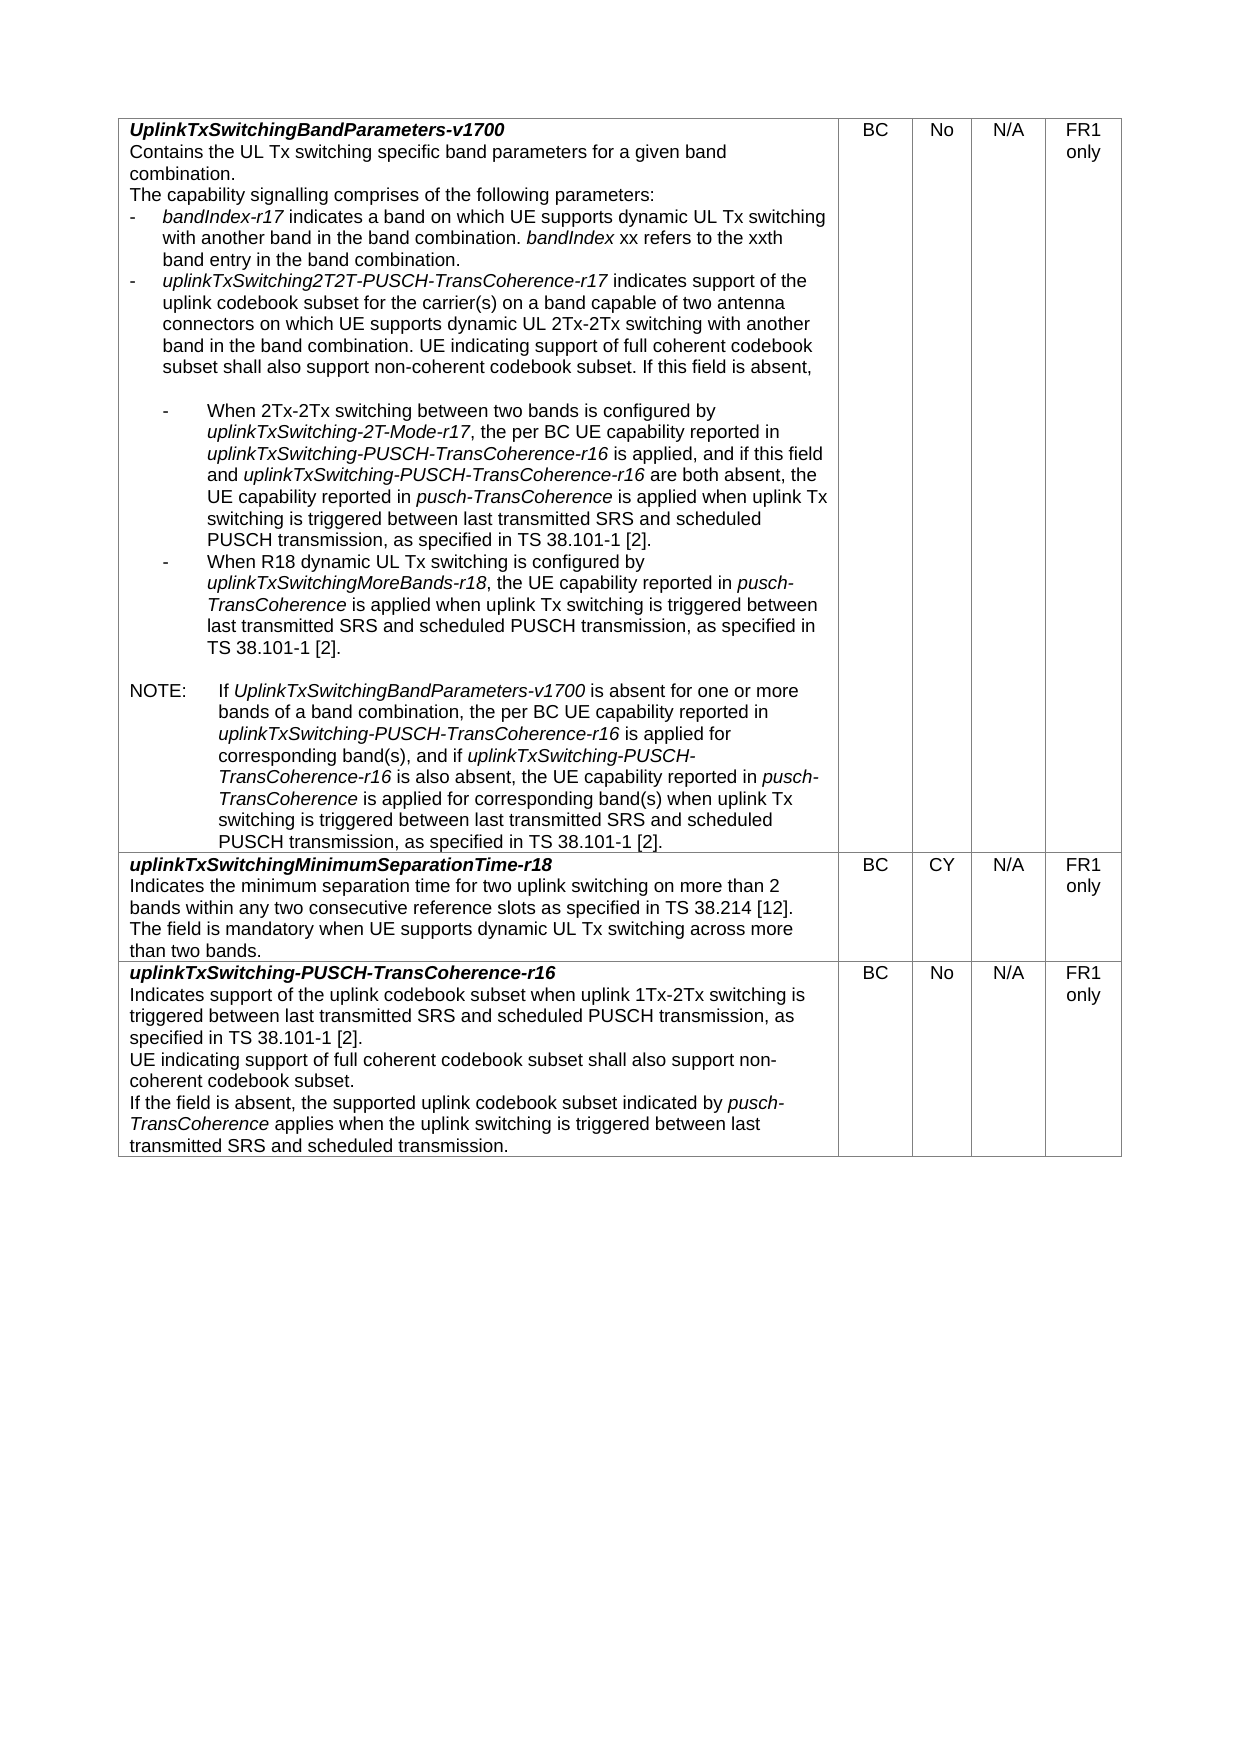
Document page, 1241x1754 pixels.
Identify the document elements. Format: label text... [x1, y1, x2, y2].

table_cell BC [839, 119, 912, 852]
table_cell FR1 only [1046, 962, 1121, 1156]
table_cell BC [839, 962, 912, 1156]
table_cell No [913, 119, 971, 852]
table_cell uplinkTxSwitchingMinimumSeparationTime-r18 Indicates the minimum separation time for two uplink switching on more than 2 bands within any two consecutive reference slots as specified in TS 38.214 [12]. The field is mandatory when UE supports dynamic UL Tx switching across more than two bands. [119, 853, 838, 961]
table_cell N/A [972, 853, 1045, 961]
table_cell FR1 only [1046, 853, 1121, 961]
table_cell uplinkTxSwitching-PUSCH-TransCoherence-r16 Indicates support of the uplink codebook subset when uplink 1Tx-2Tx switching is triggered between last transmitted SRS and scheduled PUSCH transmission, as specified in TS 38.101-1 [2]. UE indicating support of full coherent codebook subset shall also support non-coherent codebook subset. If the field is absent, the supported uplink codebook subset indicated by pusch-TransCoherence applies when the uplink switching is triggered between last transmitted SRS and scheduled transmission. [119, 962, 838, 1156]
table_cell No [913, 962, 971, 1156]
table_cell BC [839, 853, 912, 961]
table_cell UplinkTxSwitchingBandParameters-v1700 Contains the UL Tx switching specific band parameters for a given band combination. The capability signalling comprises of the following parameters: - bandIndex-r17 indicates a band on which UE supports dynamic UL Tx switching with another band in the band combination. bandIndex xx refers to the xxth band entry in the band combination. - uplinkTxSwitching2T2T-PUSCH-TransCoherence-r17 indicates support of the uplink codebook subset for the carrier(s) on a band capable of two antenna connectors on which UE supports dynamic UL 2Tx-2Tx switching with another band in the band combination. UE indicating support of full coherent codebook subset shall also support non-coherent codebook subset. If this field is absent, - When 2Tx-2Tx switching between two bands is configured by uplinkTxSwitching-2T-Mode-r17, the per BC UE capability reported in uplinkTxSwitching-PUSCH-TransCoherence-r16 is applied, and if this field and uplinkTxSwitching-PUSCH-TransCoherence-r16 are both absent, the UE capability reported in pusch-TransCoherence is applied when uplink Tx switching is triggered between last transmitted SRS and scheduled PUSCH transmission, as specified in TS 38.101-1 [2]. - When R18 dynamic UL Tx switching is configured by uplinkTxSwitchingMoreBands-r18, the UE capability reported in pusch-TransCoherence is applied when uplink Tx switching is triggered between last transmitted SRS and scheduled PUSCH transmission, as specified in TS 38.101-1 [2]. NOTE: If UplinkTxSwitchingBandParameters-v1700 is absent for one or more bands of a band combination, the per BC UE capability reported in uplinkTxSwitching-PUSCH-TransCoherence-r16 is applied for corresponding band(s), and if uplinkTxSwitching-PUSCH-TransCoherence-r16 is also absent, the UE capability reported in pusch-TransCoherence is applied for corresponding band(s) when uplink Tx switching is triggered between last transmitted SRS and scheduled PUSCH transmission, as specified in TS 38.101-1 [2]. [119, 119, 838, 852]
table_cell N/A [972, 119, 1045, 852]
table_cell CY [913, 853, 971, 961]
table_cell FR1 only [1046, 119, 1121, 852]
table_cell N/A [972, 962, 1045, 1156]
